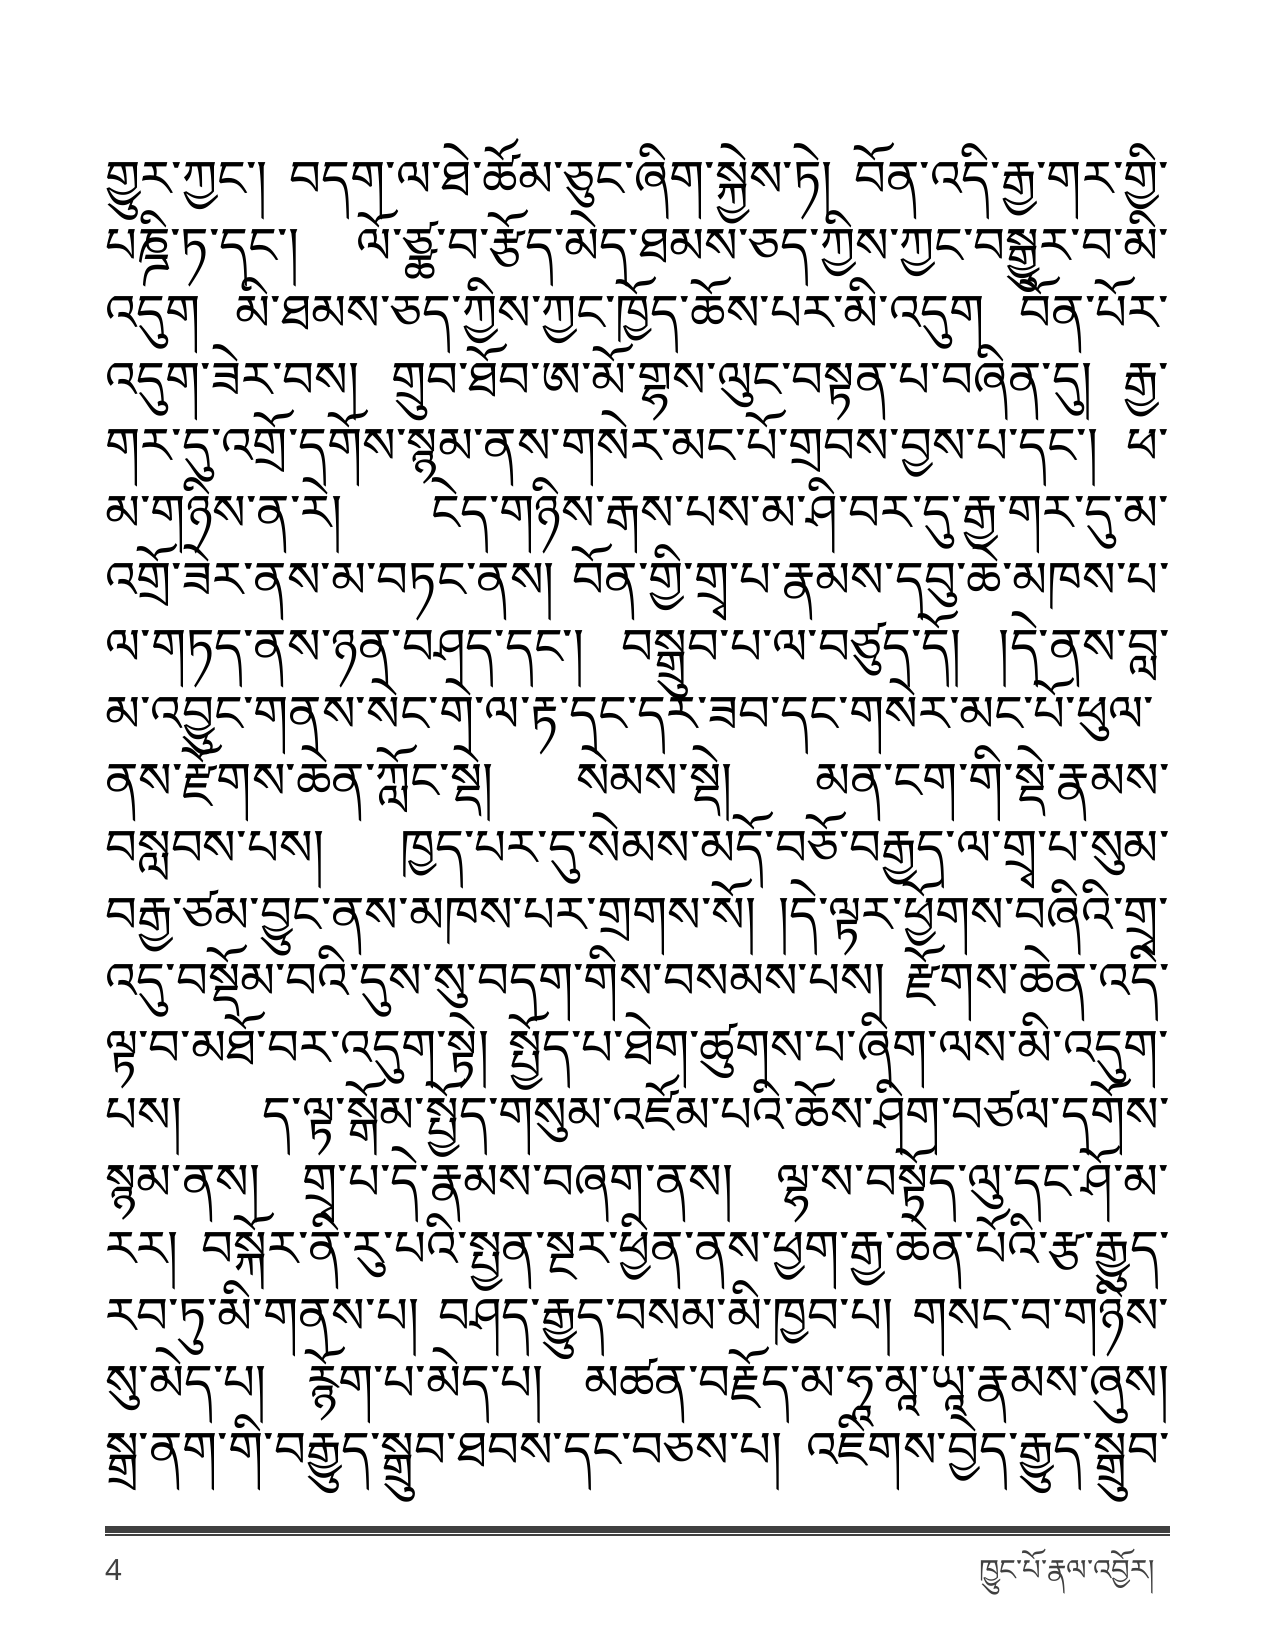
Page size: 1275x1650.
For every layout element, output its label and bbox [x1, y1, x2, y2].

text [105, 150, 1170, 1479]
